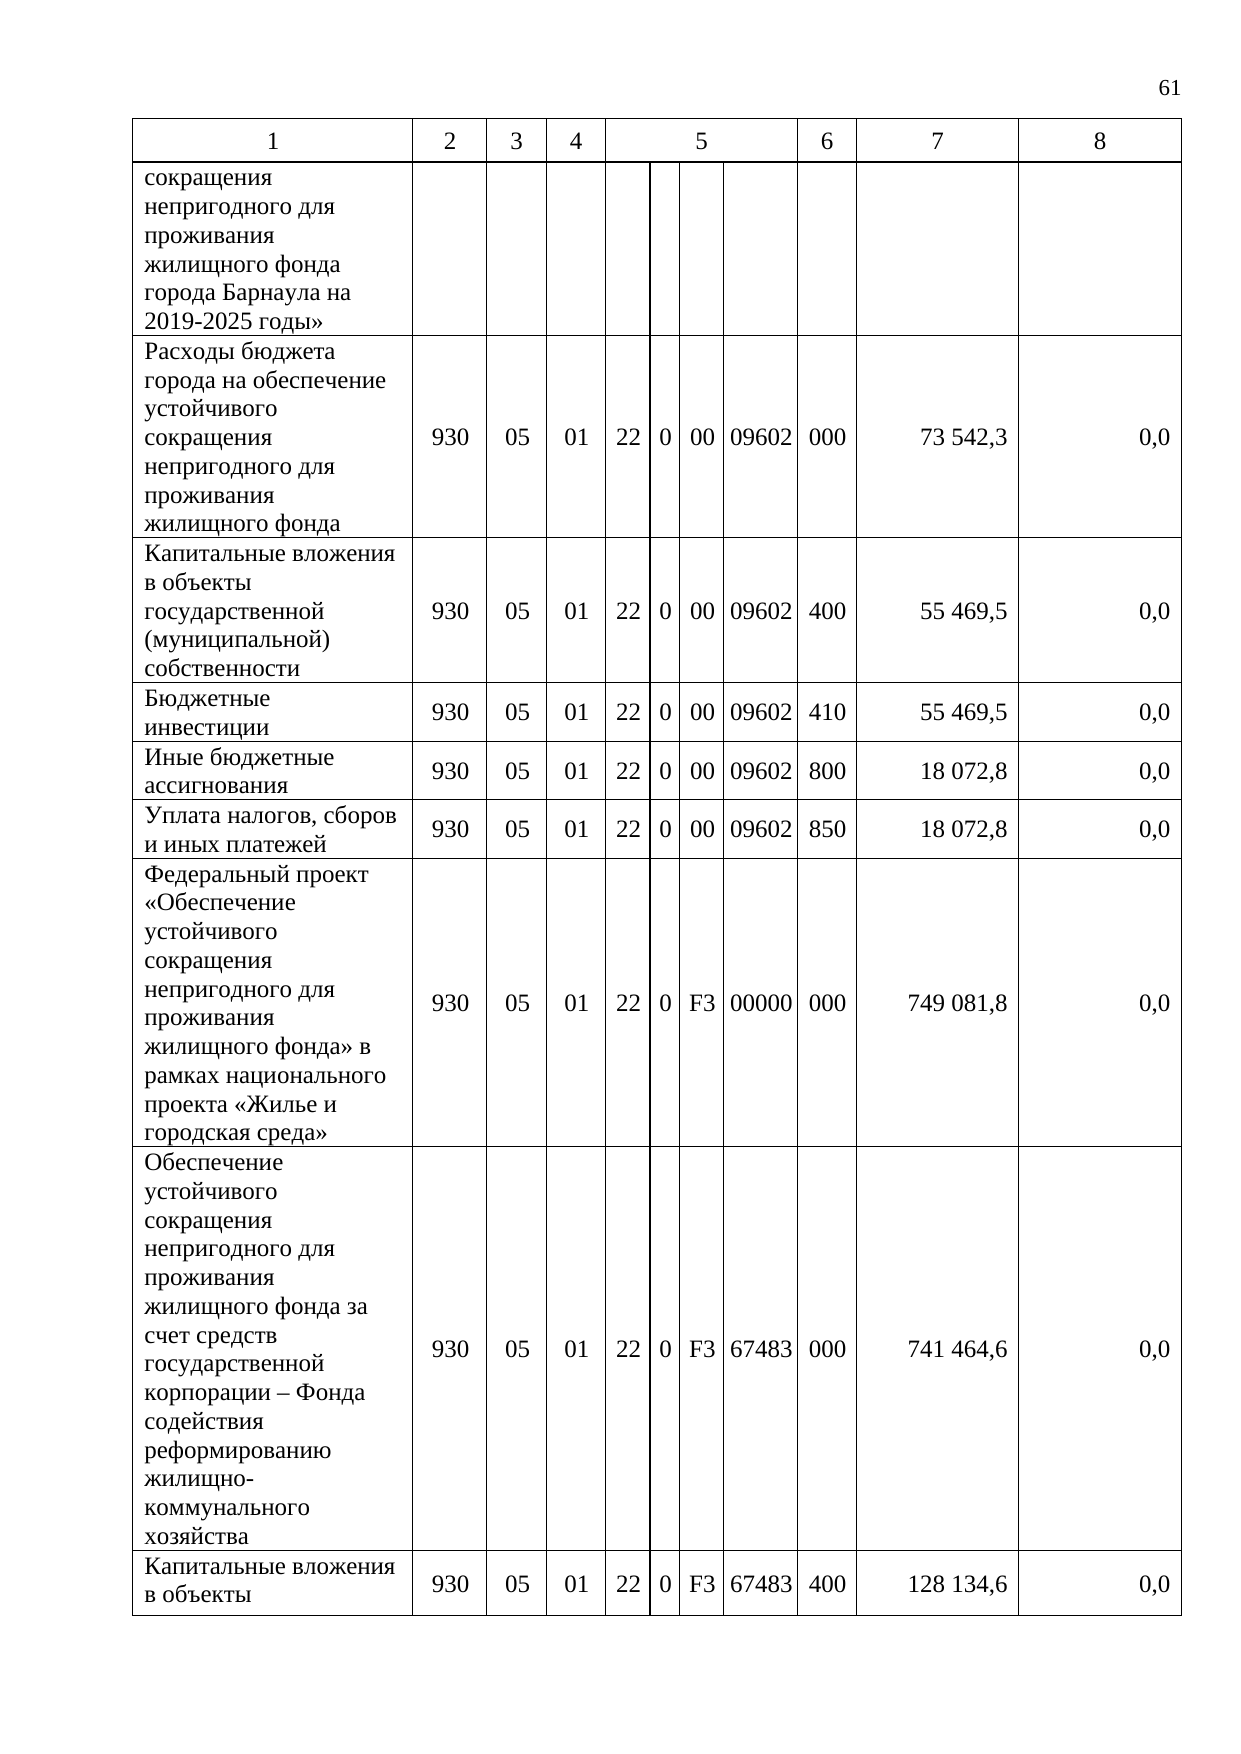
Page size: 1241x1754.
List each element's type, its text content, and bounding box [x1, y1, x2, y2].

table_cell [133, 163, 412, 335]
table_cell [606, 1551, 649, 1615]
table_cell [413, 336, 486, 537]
table_header 8 [1019, 119, 1181, 161]
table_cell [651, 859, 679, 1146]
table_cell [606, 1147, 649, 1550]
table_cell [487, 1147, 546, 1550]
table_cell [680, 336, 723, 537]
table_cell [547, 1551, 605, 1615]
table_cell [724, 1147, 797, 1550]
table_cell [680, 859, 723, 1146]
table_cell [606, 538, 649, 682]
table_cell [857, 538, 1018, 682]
table_header 2 [413, 119, 486, 161]
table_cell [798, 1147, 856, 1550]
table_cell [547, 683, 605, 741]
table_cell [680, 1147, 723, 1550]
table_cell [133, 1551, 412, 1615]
table_header 1 [133, 119, 412, 161]
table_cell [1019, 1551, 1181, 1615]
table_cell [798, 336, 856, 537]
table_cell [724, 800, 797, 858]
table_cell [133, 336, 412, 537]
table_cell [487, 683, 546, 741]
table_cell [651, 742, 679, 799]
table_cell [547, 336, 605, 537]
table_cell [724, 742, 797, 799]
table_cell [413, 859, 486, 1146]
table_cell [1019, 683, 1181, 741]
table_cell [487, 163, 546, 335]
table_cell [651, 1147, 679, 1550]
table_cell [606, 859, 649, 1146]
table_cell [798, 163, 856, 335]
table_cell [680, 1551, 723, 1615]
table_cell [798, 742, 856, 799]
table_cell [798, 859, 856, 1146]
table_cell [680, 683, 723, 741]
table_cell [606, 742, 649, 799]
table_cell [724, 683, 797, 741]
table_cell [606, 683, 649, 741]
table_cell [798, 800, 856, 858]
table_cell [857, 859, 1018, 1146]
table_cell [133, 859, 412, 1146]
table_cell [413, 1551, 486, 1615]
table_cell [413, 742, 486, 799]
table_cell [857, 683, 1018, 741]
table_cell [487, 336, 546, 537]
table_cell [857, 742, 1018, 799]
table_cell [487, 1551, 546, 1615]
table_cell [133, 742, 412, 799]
table_header 5 [606, 119, 797, 161]
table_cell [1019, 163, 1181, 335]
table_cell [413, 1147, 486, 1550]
table_header 6 [798, 119, 856, 161]
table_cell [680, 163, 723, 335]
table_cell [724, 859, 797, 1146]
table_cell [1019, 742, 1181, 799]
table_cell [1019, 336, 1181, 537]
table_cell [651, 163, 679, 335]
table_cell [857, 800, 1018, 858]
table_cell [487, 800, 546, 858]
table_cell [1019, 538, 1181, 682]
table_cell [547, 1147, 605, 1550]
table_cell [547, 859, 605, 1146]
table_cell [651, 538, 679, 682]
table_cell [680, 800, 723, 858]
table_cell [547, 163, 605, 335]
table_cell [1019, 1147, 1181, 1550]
table_header 4 [547, 119, 605, 161]
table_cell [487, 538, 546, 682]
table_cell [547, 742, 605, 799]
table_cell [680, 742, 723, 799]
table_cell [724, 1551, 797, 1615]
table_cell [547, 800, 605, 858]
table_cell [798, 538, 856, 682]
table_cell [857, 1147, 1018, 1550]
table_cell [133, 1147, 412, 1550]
table_header 3 [487, 119, 546, 161]
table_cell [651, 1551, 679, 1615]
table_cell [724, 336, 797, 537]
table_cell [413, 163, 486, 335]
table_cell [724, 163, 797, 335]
table_header 7 [857, 119, 1018, 161]
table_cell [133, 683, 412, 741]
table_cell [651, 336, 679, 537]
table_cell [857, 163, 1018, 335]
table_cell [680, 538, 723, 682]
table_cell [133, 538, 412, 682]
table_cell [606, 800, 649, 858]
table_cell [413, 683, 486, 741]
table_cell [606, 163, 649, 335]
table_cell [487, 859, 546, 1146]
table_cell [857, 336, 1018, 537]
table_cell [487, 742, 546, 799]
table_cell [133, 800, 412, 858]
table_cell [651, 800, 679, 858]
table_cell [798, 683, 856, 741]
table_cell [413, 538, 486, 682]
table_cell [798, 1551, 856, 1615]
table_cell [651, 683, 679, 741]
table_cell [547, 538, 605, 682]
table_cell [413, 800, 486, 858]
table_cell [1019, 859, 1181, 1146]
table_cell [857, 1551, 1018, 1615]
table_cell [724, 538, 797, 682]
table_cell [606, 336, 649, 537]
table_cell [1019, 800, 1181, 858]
